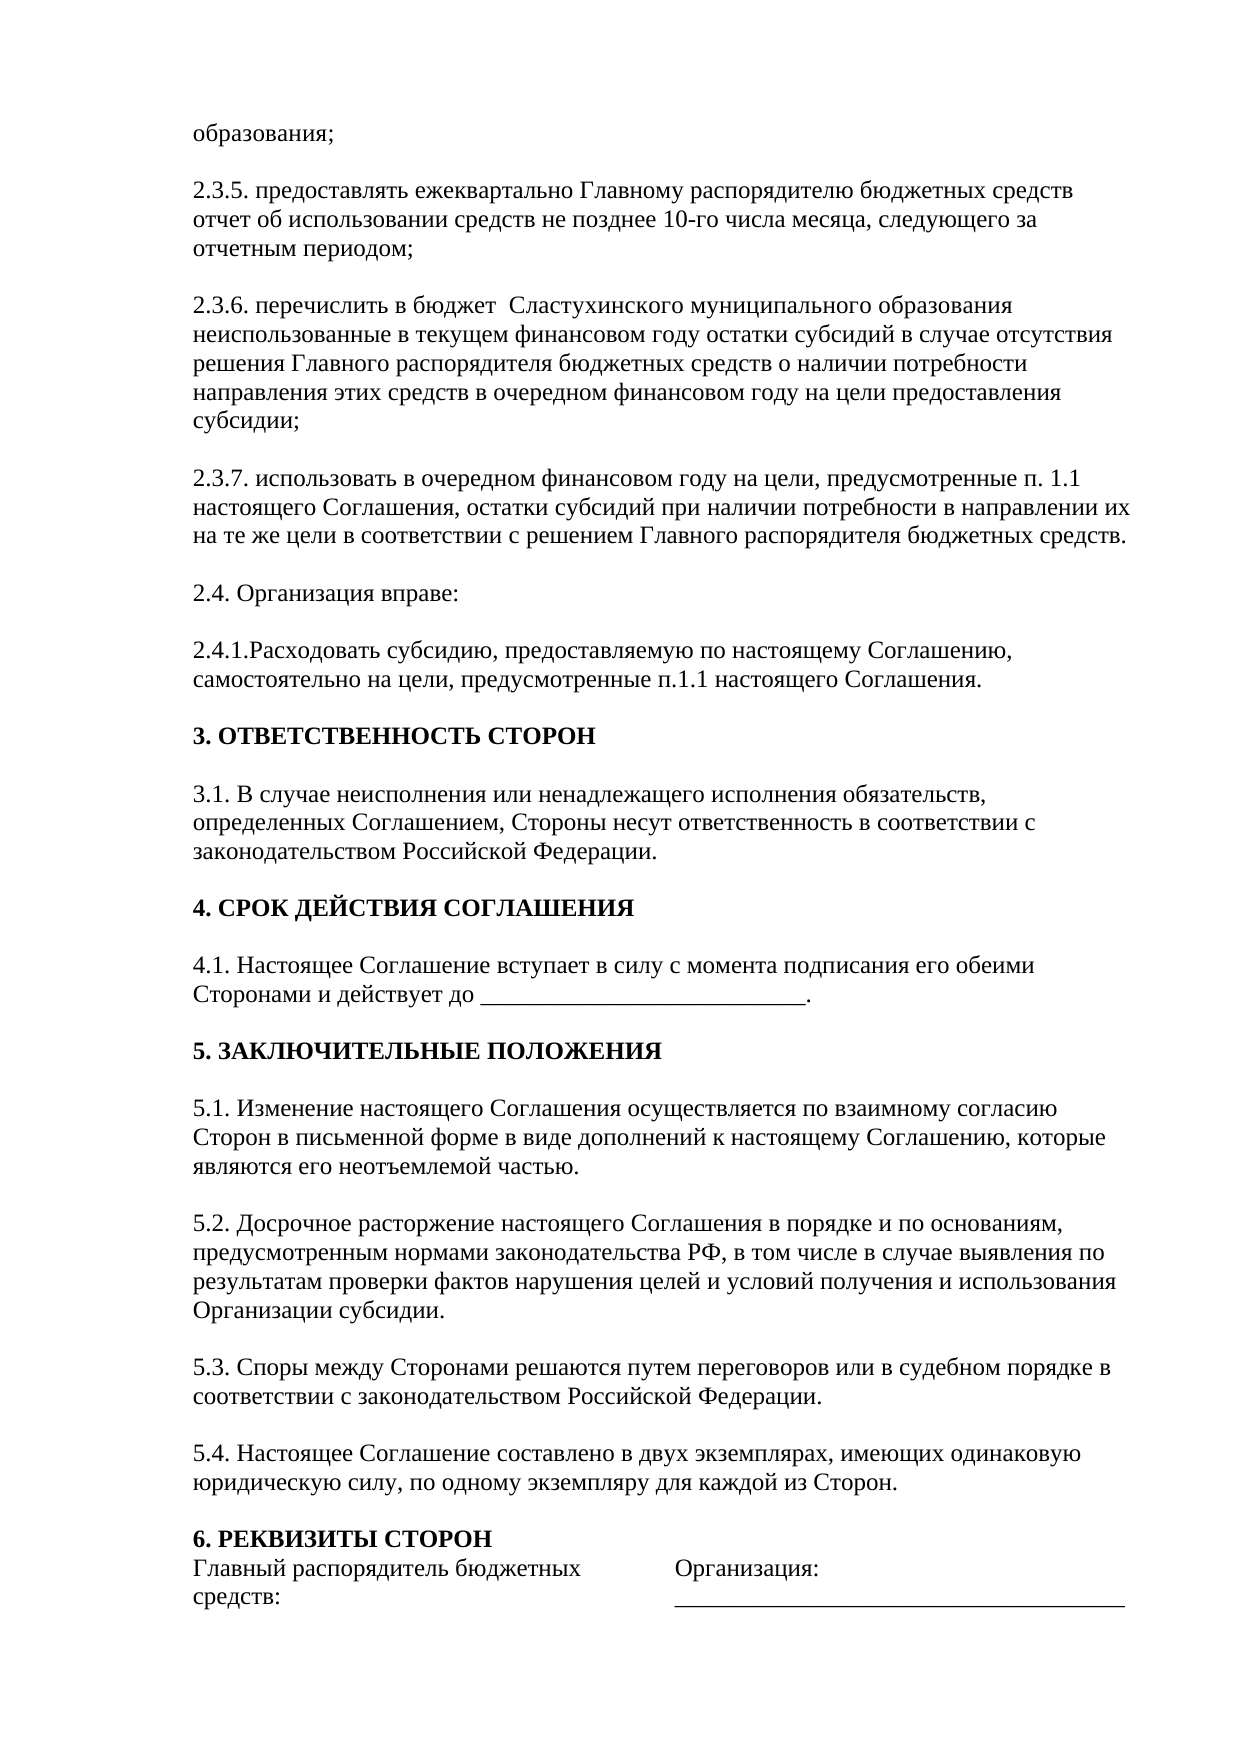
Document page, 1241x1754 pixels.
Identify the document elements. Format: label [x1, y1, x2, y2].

table_cell [177, 1553, 659, 1610]
table_cell [659, 1553, 1152, 1610]
table_cell [177, 118, 1152, 1553]
